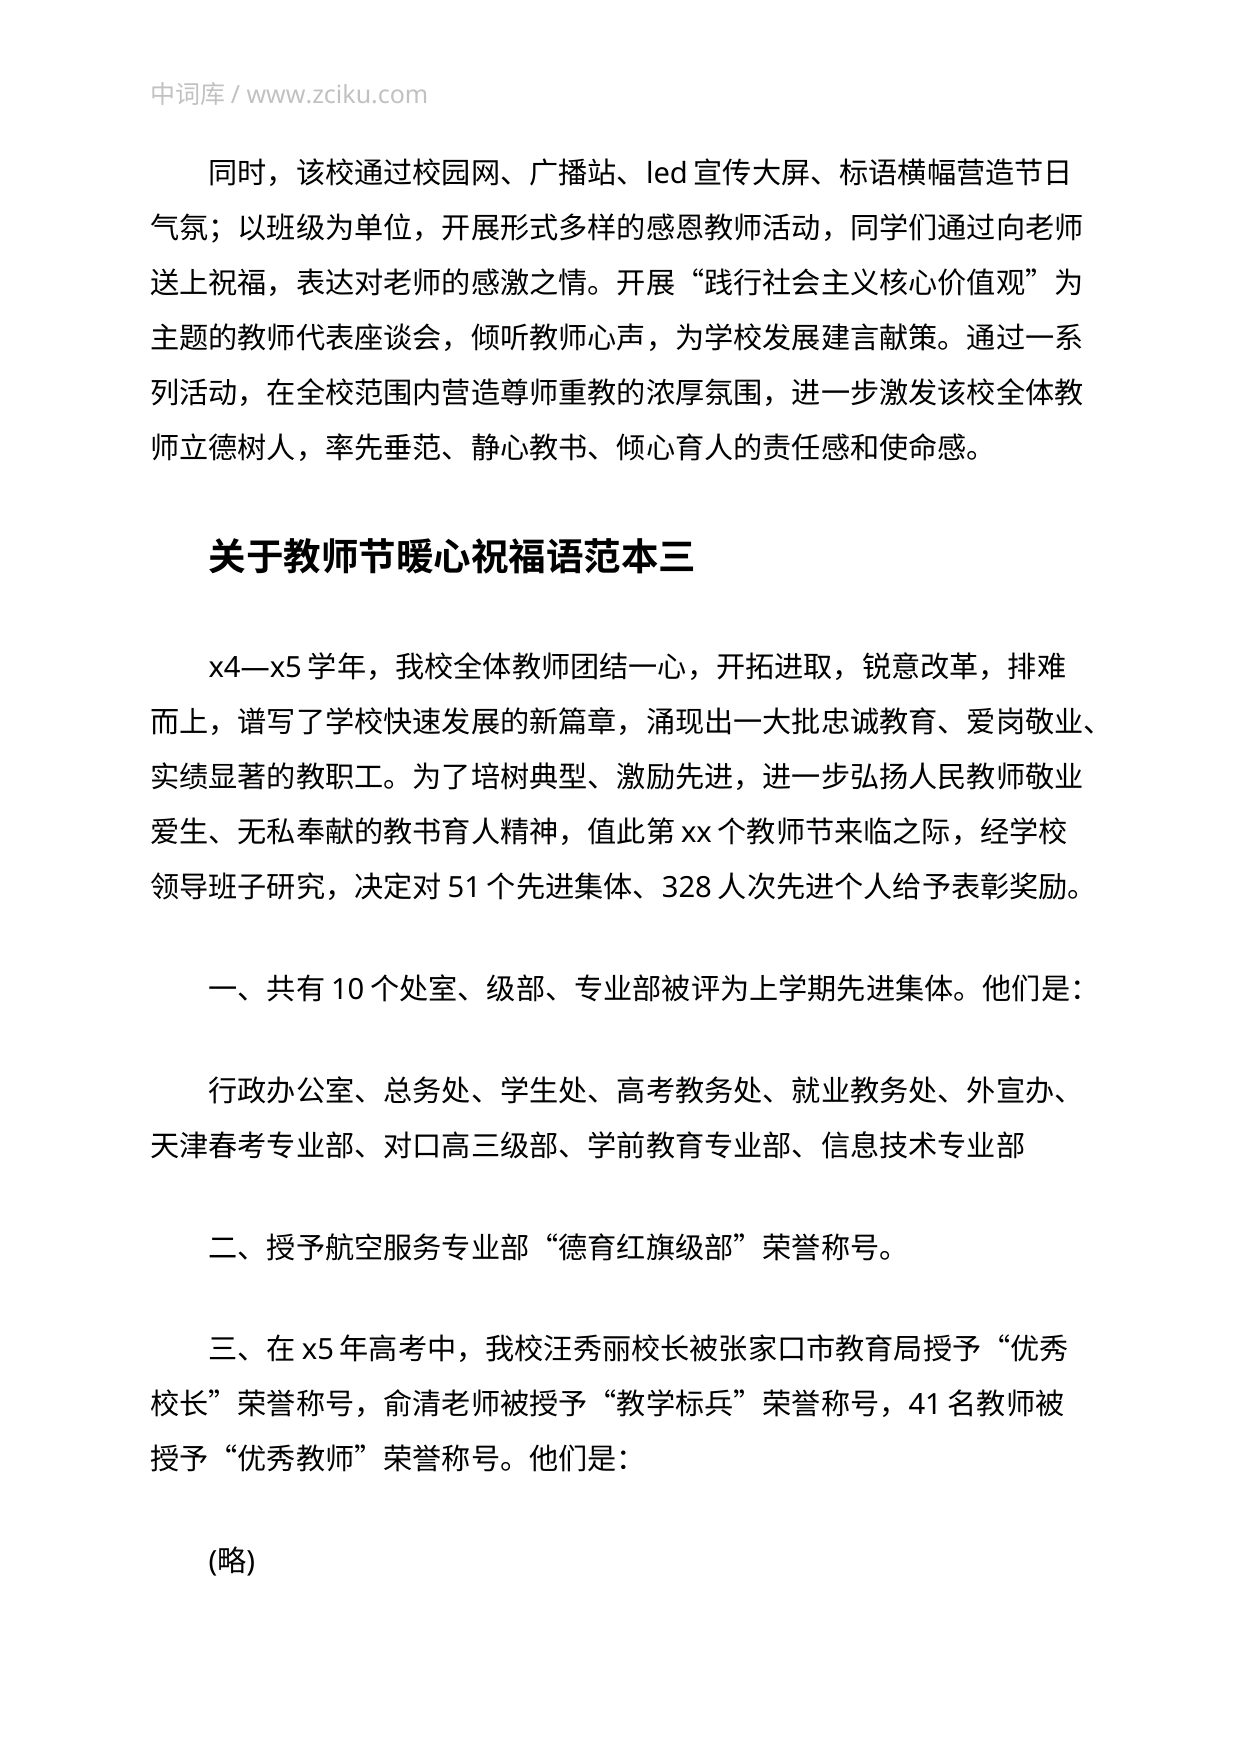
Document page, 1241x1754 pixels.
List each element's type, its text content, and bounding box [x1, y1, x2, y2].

text 三、在x5年高考中，我校汪秀丽校长被张家口市教育局授予“优秀校长”荣誉称号，俞清老师被授予“教学标兵”荣誉称号，41名教师被授予“优秀教师”荣誉称号。他们是： [150, 1326, 1090, 1478]
text 一、共有10个处室、级部、专业部被评为上学期先进集体。他们是： [150, 966, 1090, 1008]
text 关于教师节暖心祝福语范本三 [150, 526, 1090, 581]
text 同时，该校通过校园网、广播站、led宣传大屏、标语横幅营造节日气氛；以班级为单位，开展形式多样的感恩教师活动，同学们通过向老师送上祝福，表达对老师的感激之情。开展“践行社会主义核心价值观”为主题的教师代表座谈会，倾听教师心声，为学校发展建言献策。通过一系列活动，在全校范围内营造尊师重教的浓厚氛围，进一步激发该校全体教师立德树人，率先垂范、静心教书、倾心育人的责任感和使命感。 [150, 150, 1090, 467]
text x4—x5学年，我校全体教师团结一心，开拓进取，锐意改革，排难而上，谱写了学校快速发展的新篇章，涌现出一大批忠诚教育、爱岗敬业、实绩显著的教职工。为了培树典型、激励先进，进一步弘扬人民教师敬业爱生、无私奉献的教书育人精神，值此第xx个教师节来临之际，经学校领导班子研究，决定对51个先进集体、328人次先进个人给予表彰奖励。 [150, 644, 1090, 906]
text 二、授予航空服务专业部“德育红旗级部”荣誉称号。 [150, 1224, 1090, 1266]
text 行政办公室、总务处、学生处、高考教务处、就业教务处、外宣办、天津春考专业部、对口高三级部、学前教育专业部、信息技术专业部 [150, 1067, 1090, 1165]
text (略) [150, 1538, 1090, 1580]
